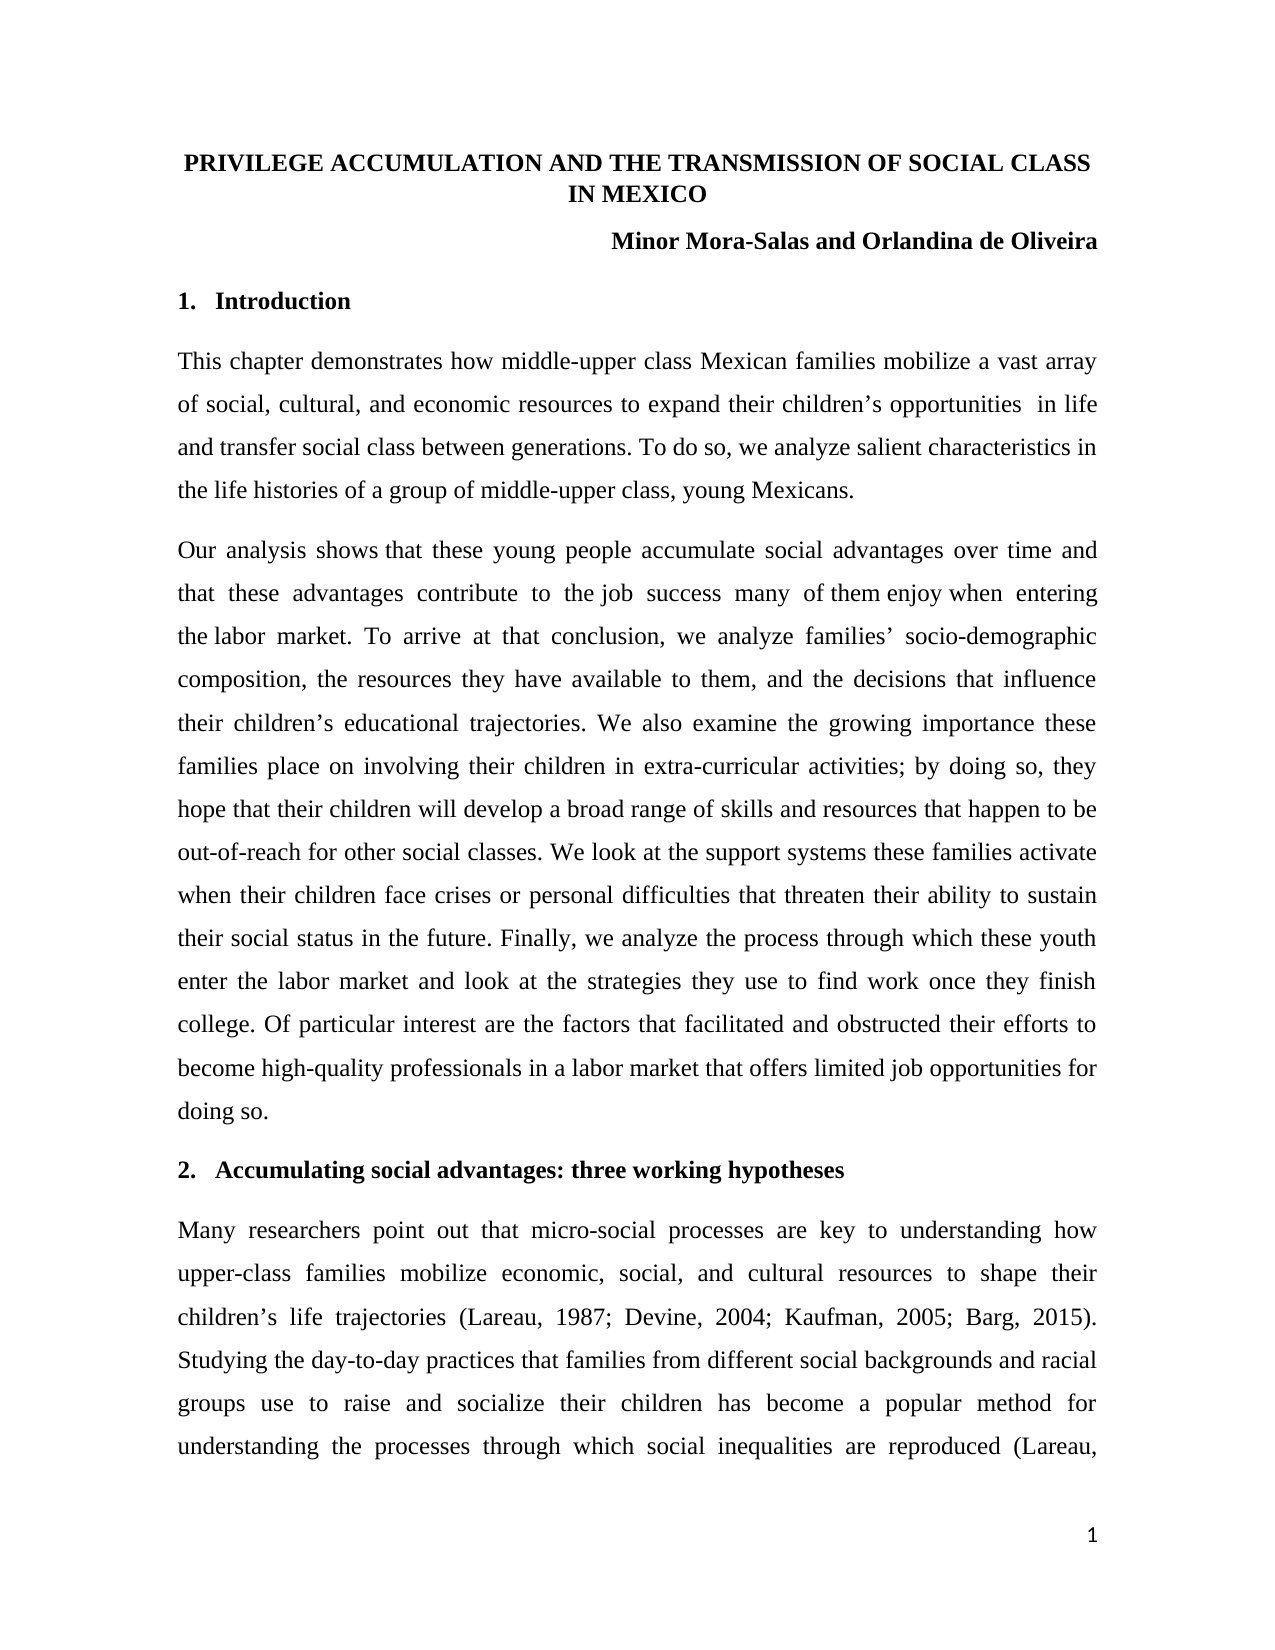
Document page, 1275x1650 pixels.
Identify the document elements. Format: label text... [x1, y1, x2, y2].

list Introduction [177, 286, 1098, 315]
list Accumulating social advantages: three working hypotheses [177, 1156, 1098, 1184]
text Minor Mora-Salas and Orlandina de Oliveira [177, 226, 1098, 255]
text Our analysis shows that these young people accumulate social advantages over time and that these advantages contribute to the job success many of them enjoy when entering the labor market. To arrive at that conclusion, we analyze families’ socio-demographic composition, the resources they have available to them, and the decisions that influence their children’s educational trajectories. We also examine the growing importance these families place on involving their children in extra-curricular activities; by doing so, they hope that their children will develop a broad range of skills and resources that happen to be out-of-reach for other social classes. We look at the support systems these families activate when their children face crises or personal difficulties that threaten their ability to sustain their social status in the future. Finally, we analyze the process through which these youth enter the labor market and look at the strategies they use to find work once they finish college. Of particular interest are the factors that facilitated and obstructed their efforts to become high-quality professionals in a labor market that offers limited job opportunities for doing so. [177, 535, 1098, 1124]
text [177, 1215, 1098, 1460]
text PRIVILEGE ACCUMULATION AND THE TRANSMISSION OF SOCIAL CLASS IN MEXICO [177, 148, 1098, 207]
text This chapter demonstrates how middle-upper class Mexican families mobilize a vast array of social, cultural, and economic resources to expand their children’s opportunities in life and transfer social class between generations. To do so, we analyze salient characteristics in the life histories of a group of middle-upper class, young Mexicans. [177, 346, 1098, 504]
